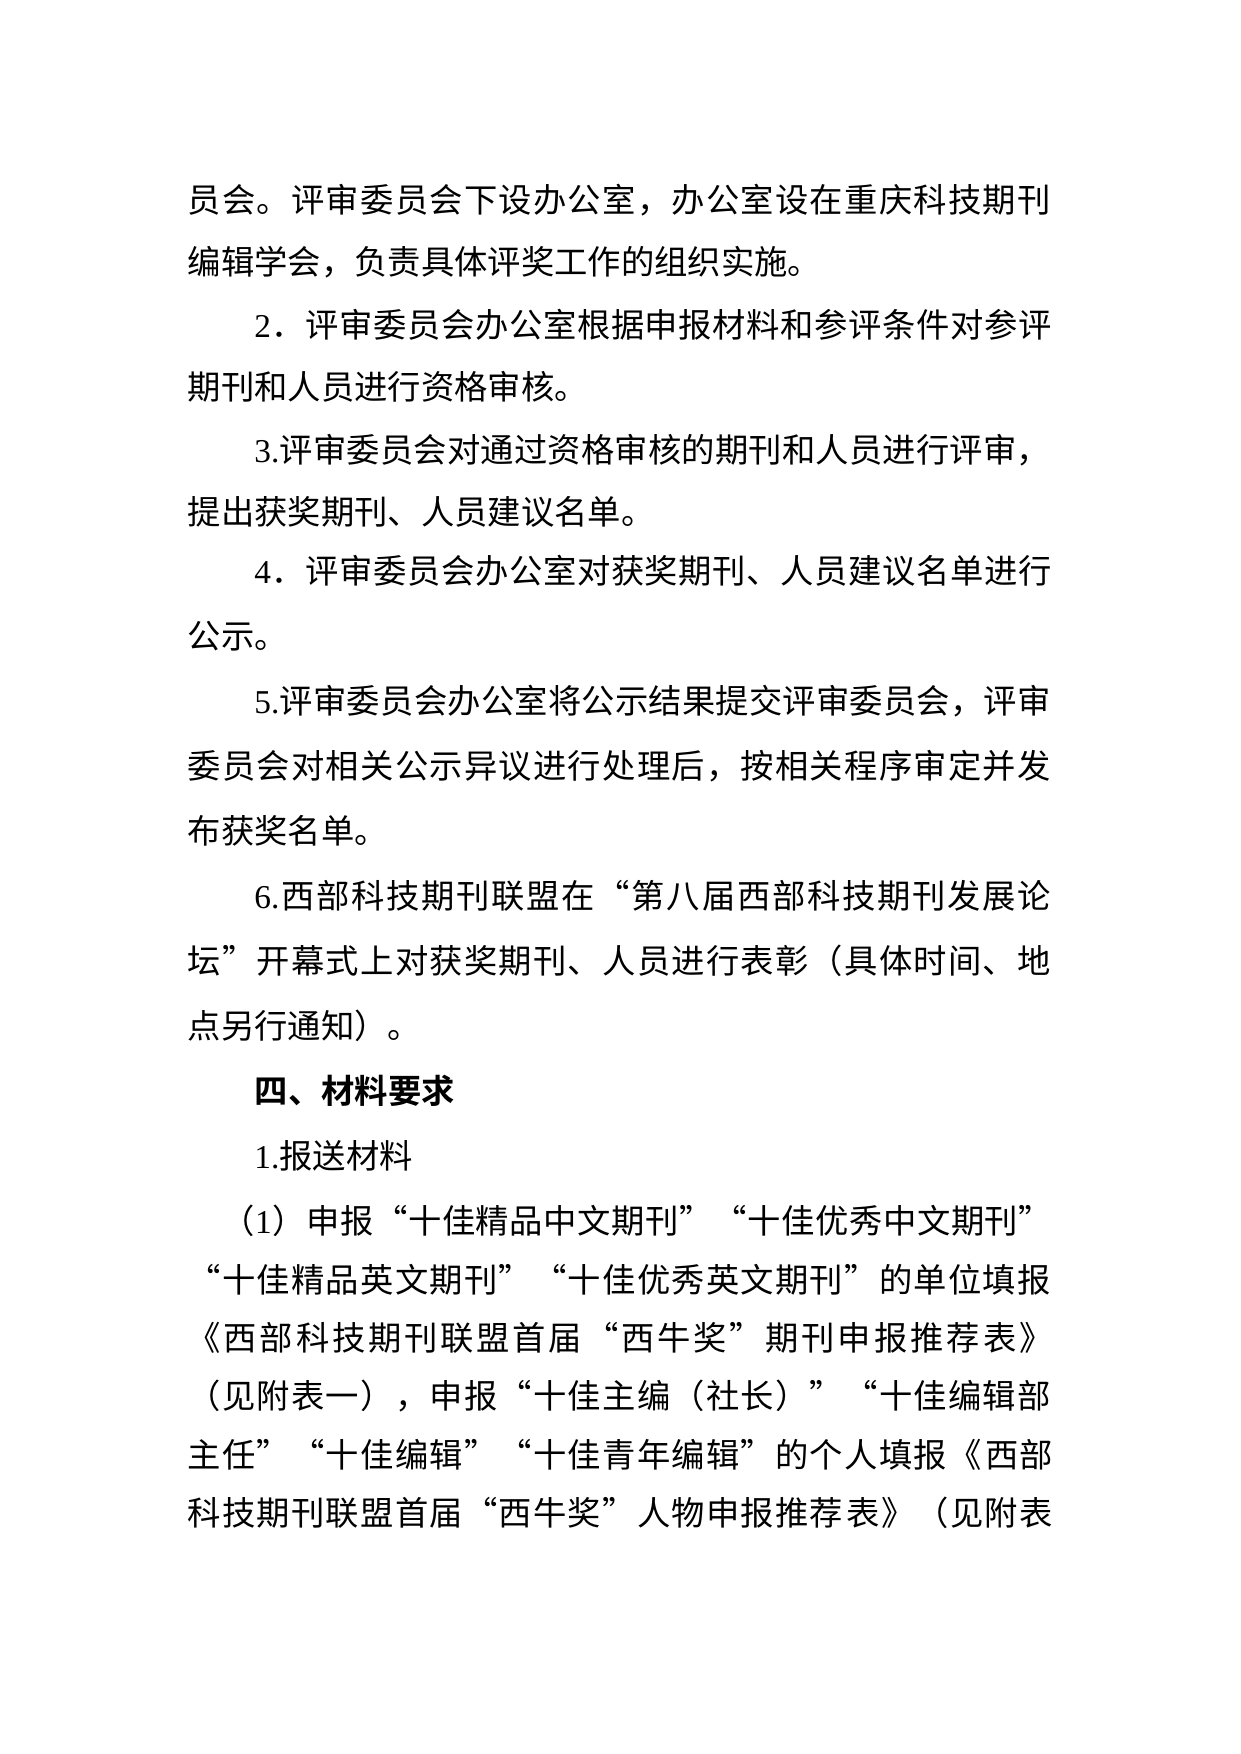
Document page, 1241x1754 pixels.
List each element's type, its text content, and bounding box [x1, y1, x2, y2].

text 1.报送材料 [187, 1122, 1053, 1187]
text 6.西部科技期刊联盟在“第八届西部科技期刊发展论坛”开幕式上对获奖期刊、人员进行表彰（具体时间、地点另行通知）。 [187, 862, 1053, 1057]
text 3.评审委员会对通过资格审核的期刊和人员进行评审，提出获奖期刊、人员建议名单。 [187, 412, 1053, 537]
text 四、材料要求 [187, 1057, 1053, 1122]
text 2．评审委员会办公室根据申报材料和参评条件对参评期刊和人员进行资格审核。 [187, 287, 1053, 412]
text 4．评审委员会办公室对获奖期刊、人员建议名单进行公示。 [187, 537, 1053, 667]
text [187, 162, 1053, 287]
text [187, 1187, 1053, 1537]
text 5.评审委员会办公室将公示结果提交评审委员会，评审委员会对相关公示异议进行处理后，按相关程序审定并发布获奖名单。 [187, 667, 1053, 862]
